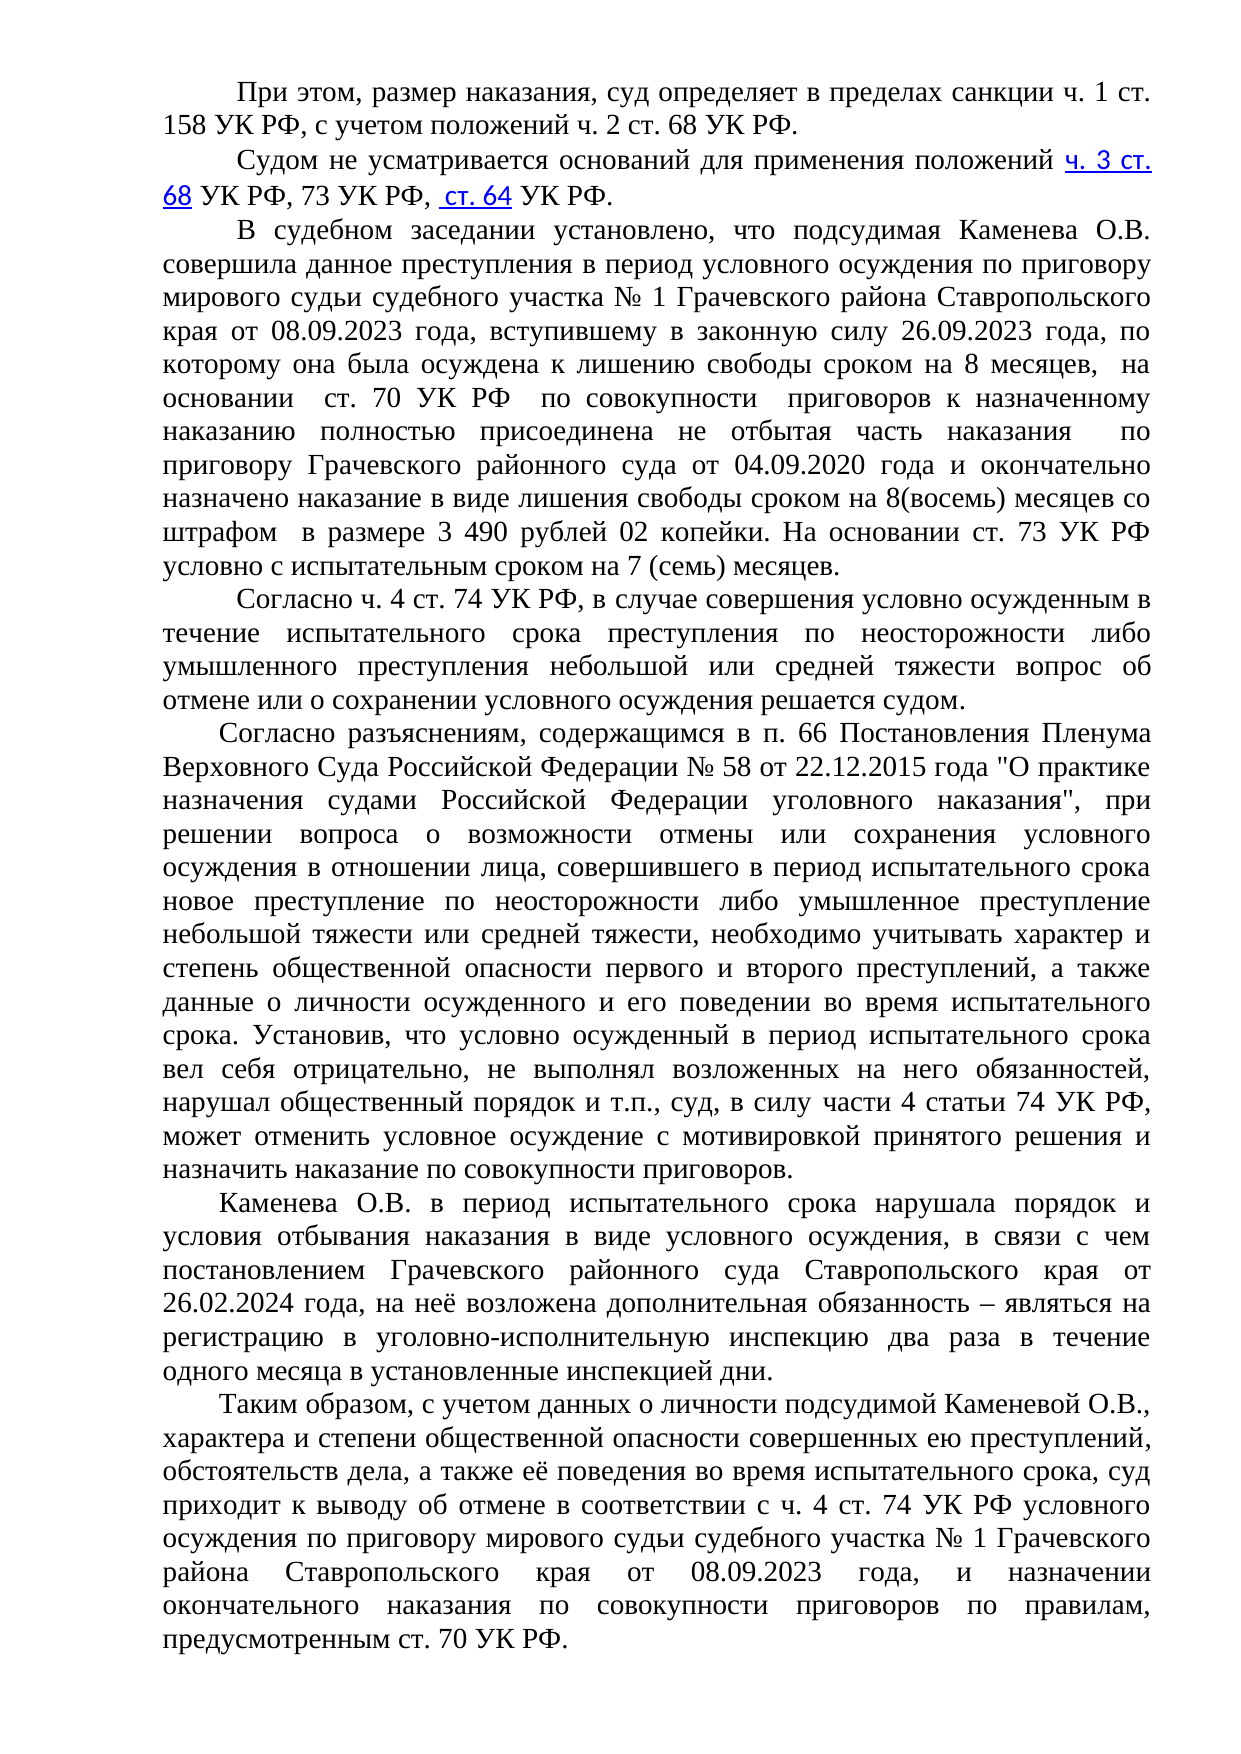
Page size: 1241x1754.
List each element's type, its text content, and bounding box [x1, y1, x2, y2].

text При этом, размер наказания, суд определяет в пределах санкции ч. 1 ст. 158 УК РФ, с учетом положений ч. 2 ст. 68 УК РФ. [162, 74, 1152, 141]
text В судебном заседании установлено, что подсудимая Каменева О.В. совершила данное преступления в период условного осуждения по приговору мирового судьи судебного участка № 1 Грачевского района Ставропольского края от 08.09.2023 года, вступившему в законную силу 26.09.2023 года, по которому она была осуждена к лишению свободы сроком на 8 месяцев, на основании ст. 70 УК РФ по совокупности приговоров к назначенному наказанию полностью присоединена не отбытая часть наказания по приговору Грачевского районного суда от 04.09.2020 года и окончательно назначено наказание в виде лишения свободы сроком на 8(восемь) месяцев со штрафом в размере 3 490 рублей 02 копейки. На основании ст. 73 УК РФ условно с испытательным сроком на 7 (семь) месяцев. [162, 212, 1152, 581]
text Судом не усматривается оснований для применения положений ч. 3 ст. 68 УК РФ, 73 УК РФ, ст. 64 УК РФ. [162, 141, 1152, 212]
text Согласно ч. 4 ст. 74 УК РФ, в случае совершения условно осужденным в течение испытательного срока преступления по неосторожности либо умышленного преступления небольшой или средней тяжести вопрос об отмене или о сохранении условного осуждения решается судом. [162, 581, 1152, 715]
text Согласно разъяснениям, содержащимся в п. 66 Постановления Пленума Верховного Суда Российской Федерации № 58 от 22.12.2015 года "О практике назначения судами Российской Федерации уголовного наказания", при решении вопроса о возможности отмены или сохранения условного осуждения в отношении лица, совершившего в период испытательного срока новое преступление по неосторожности либо умышленное преступление небольшой тяжести или средней тяжести, необходимо учитывать характер и степень общественной опасности первого и второго преступлений, а также данные о личности осужденного и его поведении во время испытательного срока. Установив, что условно осужденный в период испытательного срока вел себя отрицательно, не выполнял возложенных на него обязанностей, нарушал общественный порядок и т.п., суд, в силу части 4 статьи 74 УК РФ, может отменить условное осуждение с мотивировкой принятого решения и назначить наказание по совокупности приговоров. [162, 715, 1152, 1185]
text Таким образом, с учетом данных о личности подсудимой Каменевой О.В., характера и степени общественной опасности совершенных ею преступлений, обстоятельств дела, а также её поведения во время испытательного срока, суд приходит к выводу об отмене в соответствии с ч. 4 ст. 74 УК РФ условного осуждения по приговору мирового судьи судебного участка № 1 Грачевского района Ставропольского края от 08.09.2023 года, и назначении окончательного наказания по совокупности приговоров по правилам, предусмотренным ст. 70 УК РФ. [162, 1386, 1152, 1654]
text Каменева О.В. в период испытательного срока нарушала порядок и условия отбывания наказания в виде условного осуждения, в связи с чем постановлением Грачевского районного суда Ставропольского края от 26.02.2024 года, на неё возложена дополнительная обязанность – являться на регистрацию в уголовно-исполнительную инспекцию два раза в течение одного месяца в установленные инспекцией дни. [162, 1185, 1152, 1386]
